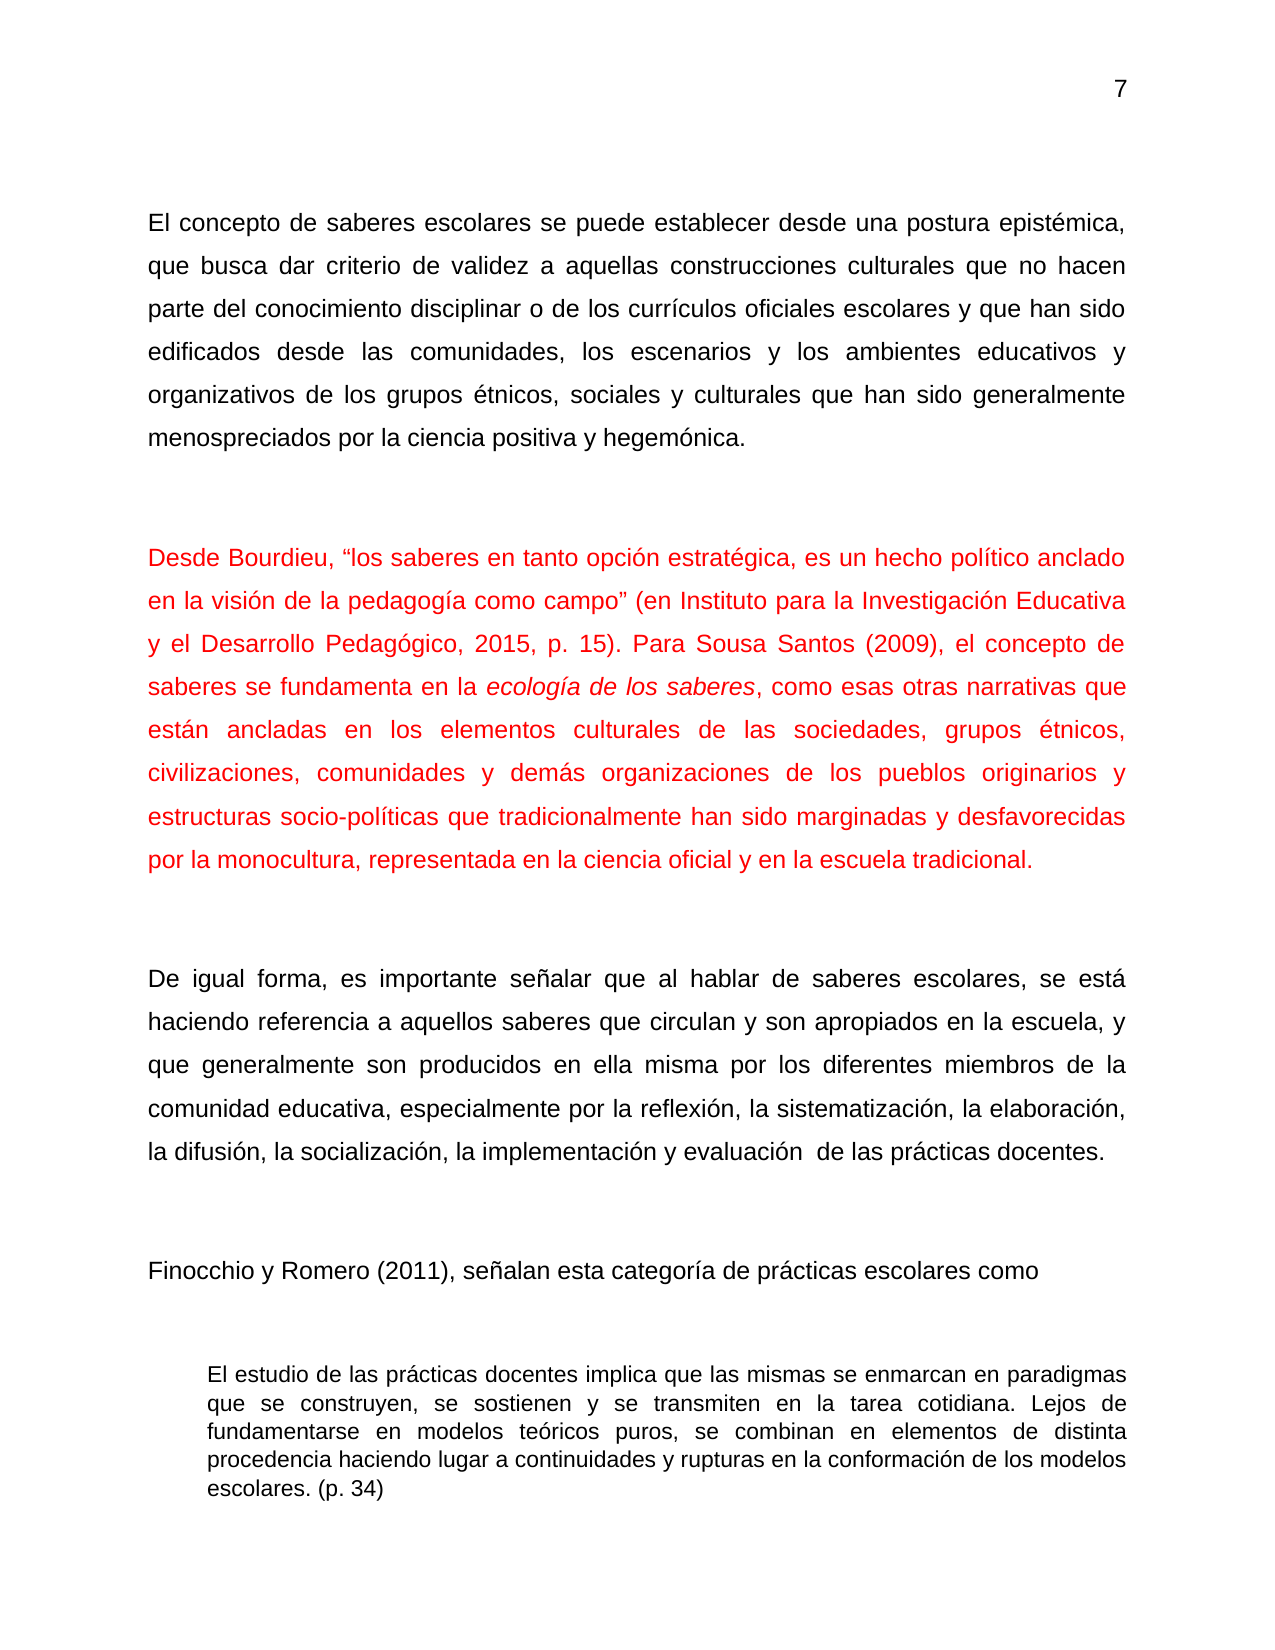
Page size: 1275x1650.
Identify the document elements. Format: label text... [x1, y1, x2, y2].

text El estudio de las prácticas docentes implica que las mismas se enmarcan en paradigmas que se construyen, se sostienen y se transmiten en la tarea cotidiana. Lejos de fundamentarse en modelos teóricos puros, se combinan en elementos de distinta procedencia haciendo lugar a continuidades y rupturas en la conformación de los modelos escolares. (p. 34) [207, 1361, 1127, 1501]
text Desde Bourdieu, “los saberes en tanto opción estratégica, es un hecho político anclado en la visión de la pedagogía como campo” (en Instituto para la Investigación Educativa y el Desarrollo Pedagógico, 2015, p. 15). Para Sousa Santos (2009), el concepto de saberes se fundamenta en la ecología de los saberes, como esas otras narrativas que están ancladas en los elementos culturales de las sociedades, grupos étnicos, civilizaciones, comunidades y demás organizaciones de los pueblos originarios y estructuras socio-políticas que tradicionalmente han sido marginadas y desfavorecidas por la monocultura, representada en la ciencia oficial y en la escuela tradicional. [148, 543, 1127, 873]
text De igual forma, es importante señalar que al hablar de saberes escolares, se está haciendo referencia a aquellos saberes que circulan y son apropiados en la escuela, y que generalmente son producidos en ella misma por los diferentes miembros de la comunidad educativa, especialmente por la reflexión, la sistematización, la elaboración, la difusión, la socialización, la implementación y evaluación de las prácticas docentes. [148, 964, 1127, 1165]
text El concepto de saberes escolares se puede establecer desde una postura epistémica, que busca dar criterio de validez a aquellas construcciones culturales que no hacen parte del conocimiento disciplinar o de los currículos oficiales escolares y que han sido edificados desde las comunidades, los escenarios y los ambientes educativos y organizativos de los grupos étnicos, sociales y culturales que han sido generalmente menospreciados por la ciencia positiva y hegemónica. [148, 207, 1127, 452]
text Finocchio y Romero (2011), señalan esta categoría de prácticas escolares como [148, 1256, 1127, 1285]
